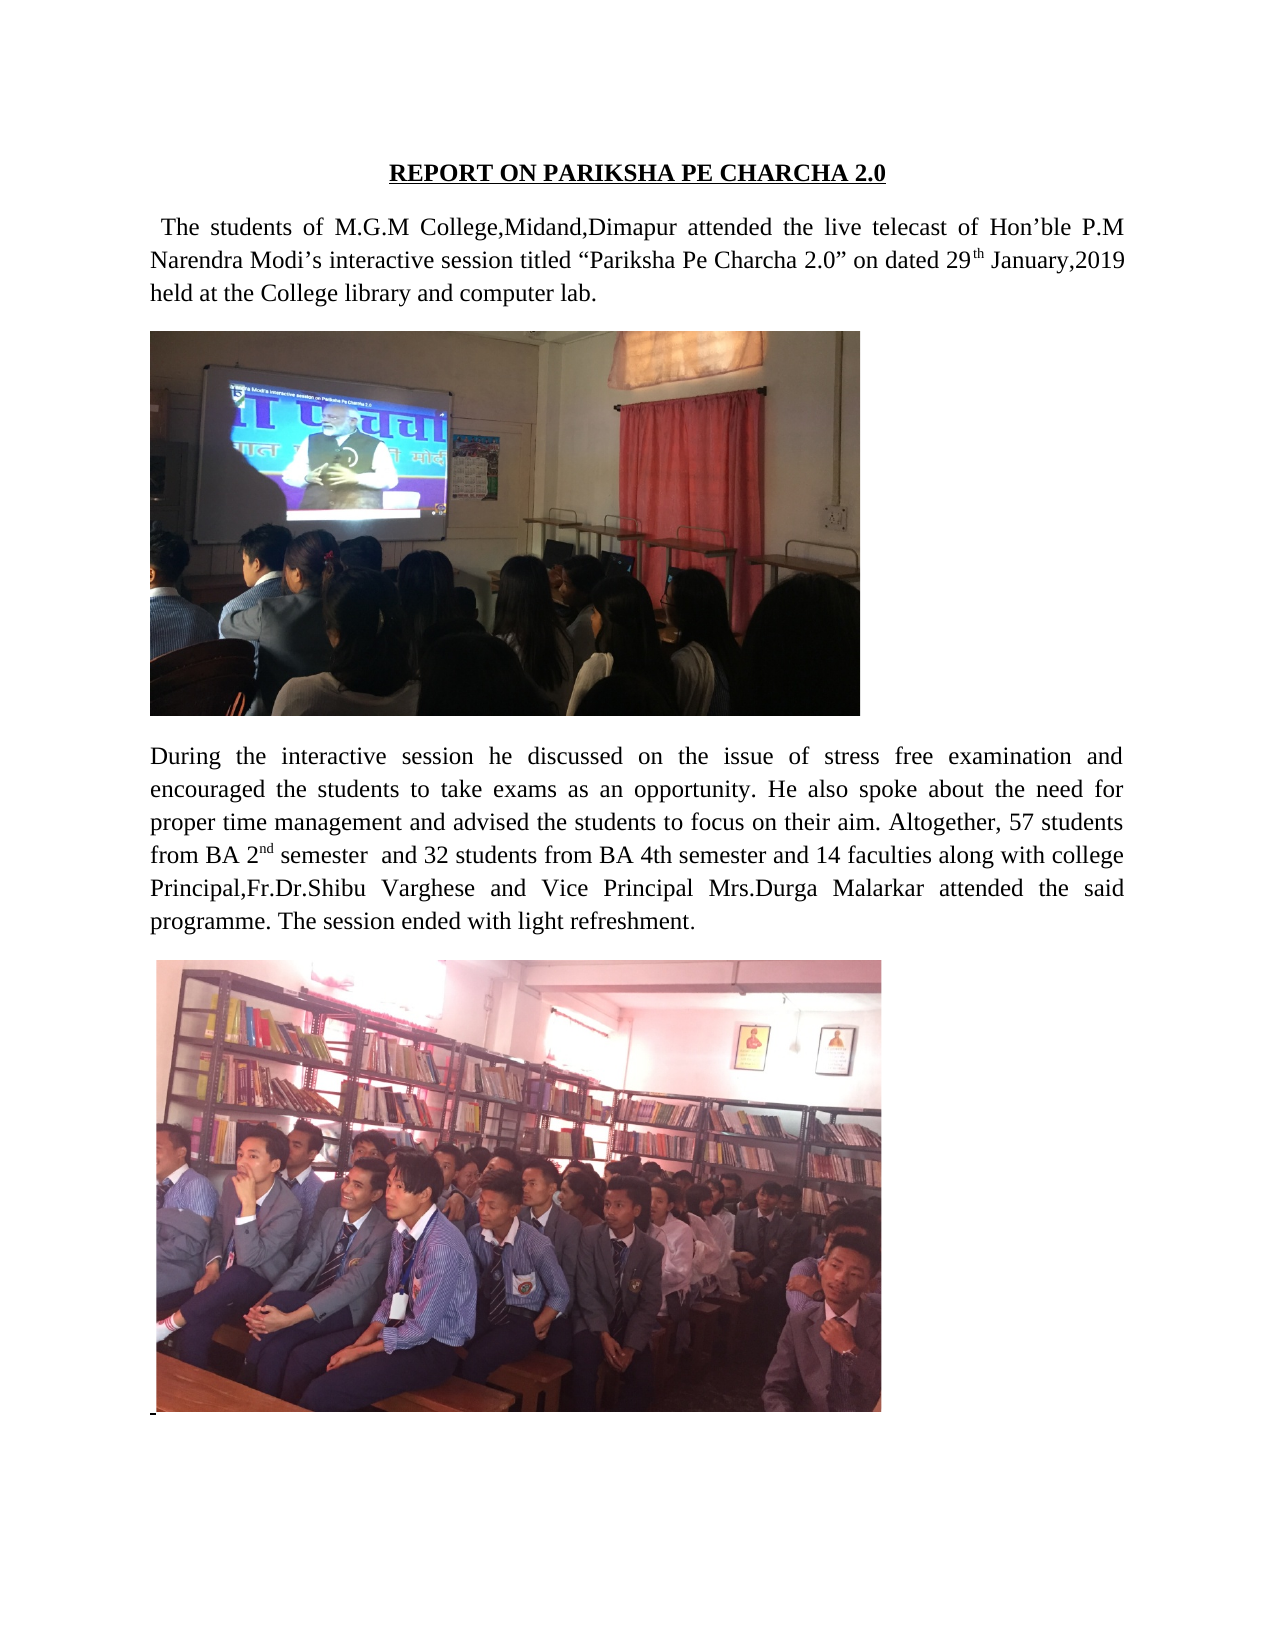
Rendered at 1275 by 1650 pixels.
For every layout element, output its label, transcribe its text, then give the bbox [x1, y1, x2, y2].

picture [150, 331, 861, 716]
text During the interactive session he discussed on the issue of stress free examination and encouraged the students to take exams as an opportunity. He also spoke about the need for proper time management and advised the students to focus on their aim. Altogether, 57 students from BA 2nd semester and 32 students from BA 4th semester and 14 faculties along with college Principal,Fr.Dr.Shibu Varghese and Vice Principal Mrs.Durga Malarkar attended the said programme. The session ended with light refreshment. [150, 741, 1125, 935]
text REPORT ON PARIKSHA PE CHARCHA 2.0 [150, 158, 1125, 187]
picture [156, 960, 882, 1412]
text The students of M.G.M College,Midand,Dimapur attended the live telecast of Hon’ble P.M Narendra Modi’s interactive session titled “Pariksha Pe Charcha 2.0” on dated 29th January,2019 held at the College library and computer lab. [150, 212, 1125, 307]
